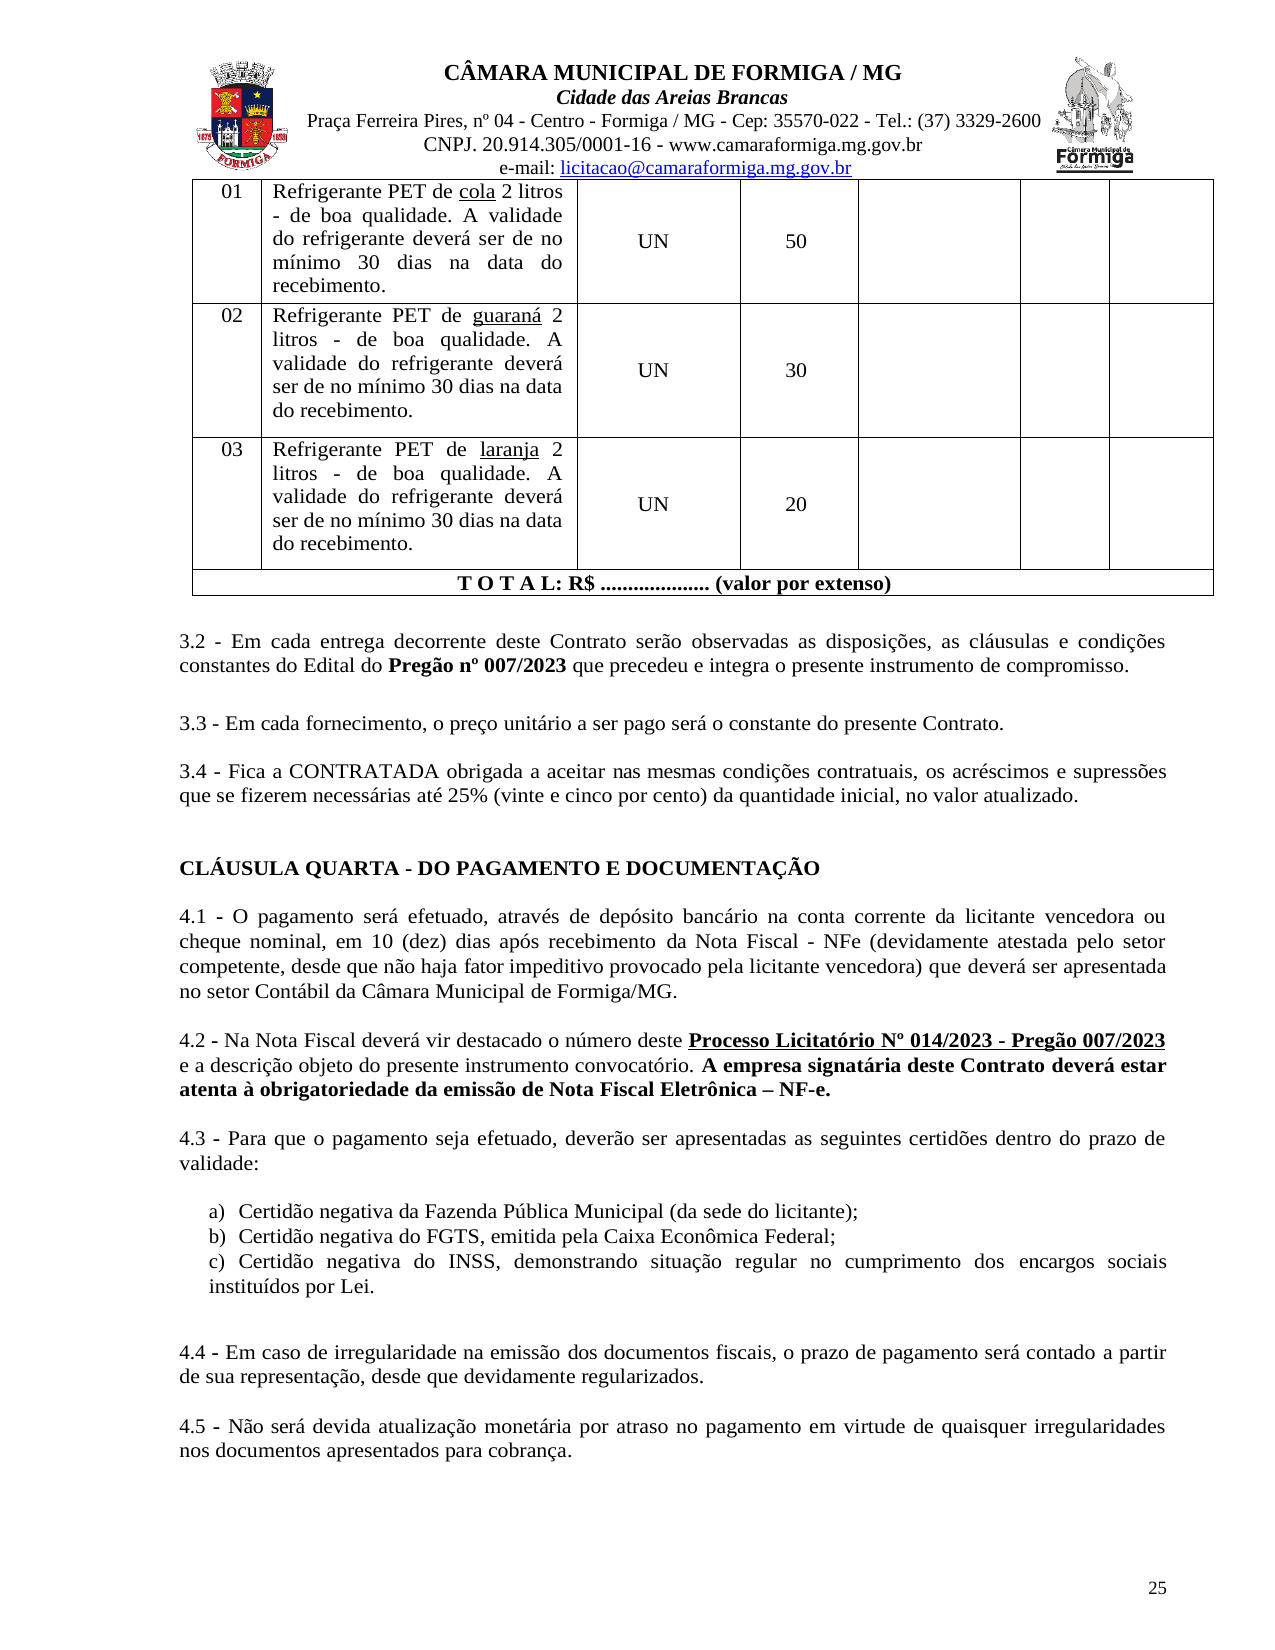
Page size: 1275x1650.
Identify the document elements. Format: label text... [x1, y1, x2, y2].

picture [1051, 57, 1134, 173]
list 4.1 - O pagamento será efetuado, através de depósito bancário na conta corrente da licitante vencedora ou cheque nominal, em 10 (dez) dias após recebimento da Nota Fiscal - NFe (devidamente atestada pelo setor competente, desde que não haja fator impeditivo provocado pela licitante vencedora) que deverá ser apresentada no setor Contábil da Câmara Municipal de Formiga/MG. [179, 904, 1167, 1003]
table_cell 30 [741, 304, 858, 437]
table_cell Refrigerante PET de laranja - de boa qualidade. A validade do refrigerante deverá ser de no mínimo 30 dias na data do recebimento. [262, 438, 577, 569]
table_cell [1110, 304, 1213, 437]
table_cell Refrigerante PET de cola - de boa qualidade. A validade do refrigerante deverá ser de no mínimo 30 dias na data do recebimento. [262, 180, 577, 303]
table_cell [1021, 304, 1109, 437]
picture [177, 51, 308, 181]
table_cell 01 [193, 180, 261, 303]
table_cell 03 [193, 438, 261, 569]
table_cell [1021, 438, 1109, 569]
table_cell [1110, 438, 1213, 569]
list Certidão negativa do INSS, demonstrando situação regular no cumprimento dos encargos sociais instituídos por Lei. [209, 1249, 1167, 1298]
table_cell [859, 180, 1020, 303]
list 3.3 - Em cada fornecimento, o preço unitário a ser pago será o constante do presente Contrato. [179, 711, 1167, 734]
table_cell [859, 438, 1020, 569]
list 4.3 - Para que o pagamento seja efetuado, deverão ser apresentadas as seguintes certidões dentro do prazo de validade: [179, 1126, 1167, 1174]
list Certidão negativa do FGTS, emitida pela Caixa Econômica Federal; [209, 1224, 1167, 1248]
list 3.4 - Fica a CONTRATADA obrigada a aceitar nas mesmas condições contratuais, os acréscimos e supressões que se fizerem necessárias até 25% (vinte e cinco por cento) da quantidade inicial, no valor atualizado. [179, 759, 1167, 807]
table_cell 50 [741, 180, 858, 303]
list Certidão negativa da Fazenda Pública Municipal (da sede do licitante); [209, 1199, 1167, 1223]
table_cell [1110, 180, 1213, 303]
table_cell [1021, 180, 1109, 303]
list 4.2 - Na Nota Fiscal deverá vir destacado o número deste Processo Licitatório Nº 014/2023 - Pregão 007/2023 e a descrição objeto do presente instrumento convocatório. A empresa signatária deste Contrato deverá estar atenta à obrigatoriedade da emissão de Nota Fiscal Eletrônica – NF-e. [179, 1028, 1167, 1101]
table_cell UN [578, 438, 740, 569]
table_cell 02 [193, 304, 261, 437]
table_cell UN [578, 180, 740, 303]
table_cell Refrigerante PET de guaraná - de boa qualidade. A validade do refrigerante deverá ser de no mínimo 30 dias na data do recebimento. [262, 304, 577, 437]
table_cell T O T A L: R$ .................... (valor por extenso) [193, 570, 1213, 595]
list 3.2 - Em cada entrega decorrente deste Contrato serão observadas as disposições, as cláusulas e condições constantes do Edital do Pregão nº 007/2023 que precedeu e integra o presente instrumento de compromisso. [179, 629, 1167, 677]
subtitle CLÁUSULA QUARTA - DO PAGAMENTO E DOCUMENTAÇÃO [179, 856, 1167, 880]
table_cell UN [578, 304, 740, 437]
table_cell 20 [741, 438, 858, 569]
table_cell [859, 304, 1020, 437]
list 4.4 - Em caso de irregularidade na emissão dos documentos fiscais, o prazo de pagamento será contado a partir de sua representação, desde que devidamente regularizados. [179, 1340, 1167, 1388]
list 4.5 - Não será devida atualização monetária por atraso no pagamento em virtude de quaisquer irregularidades nos documentos apresentados para cobrança. [179, 1414, 1167, 1462]
